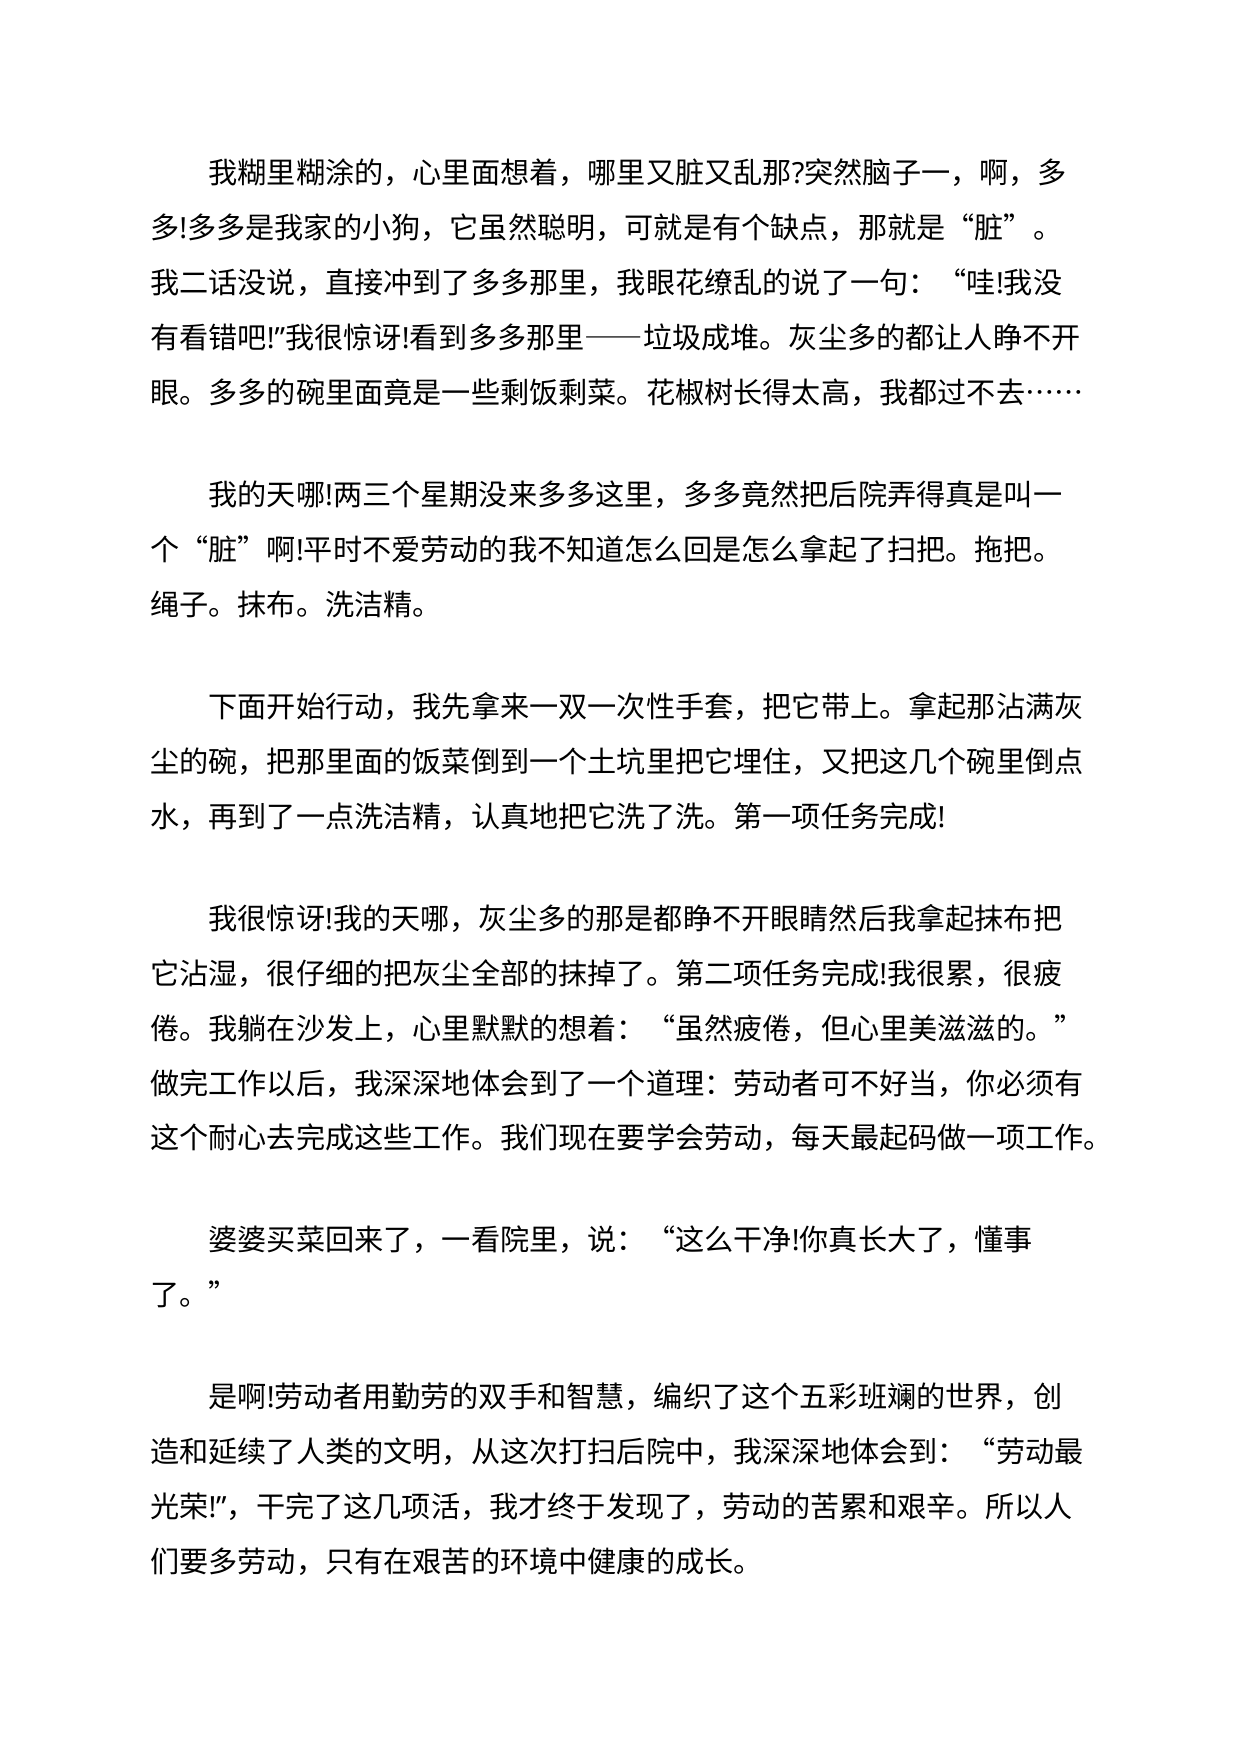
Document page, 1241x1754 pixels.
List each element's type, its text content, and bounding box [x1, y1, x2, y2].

text 我糊里糊涂的，心里面想着，哪里又脏又乱那?突然脑子一，啊，多多!多多是我家的小狗，它虽然聪明，可就是有个缺点，那就是“脏”。我二话没说，直接冲到了多多那里，我眼花缭乱的说了一句：“哇!我没有看错吧!”我很惊讶!看到多多那里——垃圾成堆。灰尘多的都让人睁不开眼。多多的碗里面竟是一些剩饭剩菜。花椒树长得太高，我都过不去…… [150, 150, 1090, 412]
text 我的天哪!两三个星期没来多多这里，多多竟然把后院弄得真是叫一个“脏”啊!平时不爱劳动的我不知道怎么回是怎么拿起了扫把。拖把。绳子。抹布。洗洁精。 [150, 472, 1090, 624]
text 下面开始行动，我先拿来一双一次性手套，把它带上。拿起那沾满灰尘的碗，把那里面的饭菜倒到一个土坑里把它埋住，又把这几个碗里倒点水，再到了一点洗洁精，认真地把它洗了洗。第一项任务完成! [150, 683, 1090, 836]
text 婆婆买菜回来了，一看院里，说：“这么干净!你真长大了，懂事了。” [150, 1217, 1090, 1314]
text 是啊!劳动者用勤劳的双手和智慧，编织了这个五彩班斓的世界，创造和延续了人类的文明，从这次打扫后院中，我深深地体会到：“劳动最光荣!”，干完了这几项活，我才终于发现了，劳动的苦累和艰辛。所以人们要多劳动，只有在艰苦的环境中健康的成长。 [150, 1374, 1090, 1581]
text 我很惊讶!我的天哪，灰尘多的那是都睁不开眼睛然后我拿起抹布把它沾湿，很仔细的把灰尘全部的抹掉了。第二项任务完成!我很累，很疲倦。我躺在沙发上，心里默默的想着：“虽然疲倦，但心里美滋滋的。”做完工作以后，我深深地体会到了一个道理：劳动者可不好当，你必须有这个耐心去完成这些工作。我们现在要学会劳动，每天最起码做一项工作。 [150, 895, 1090, 1157]
